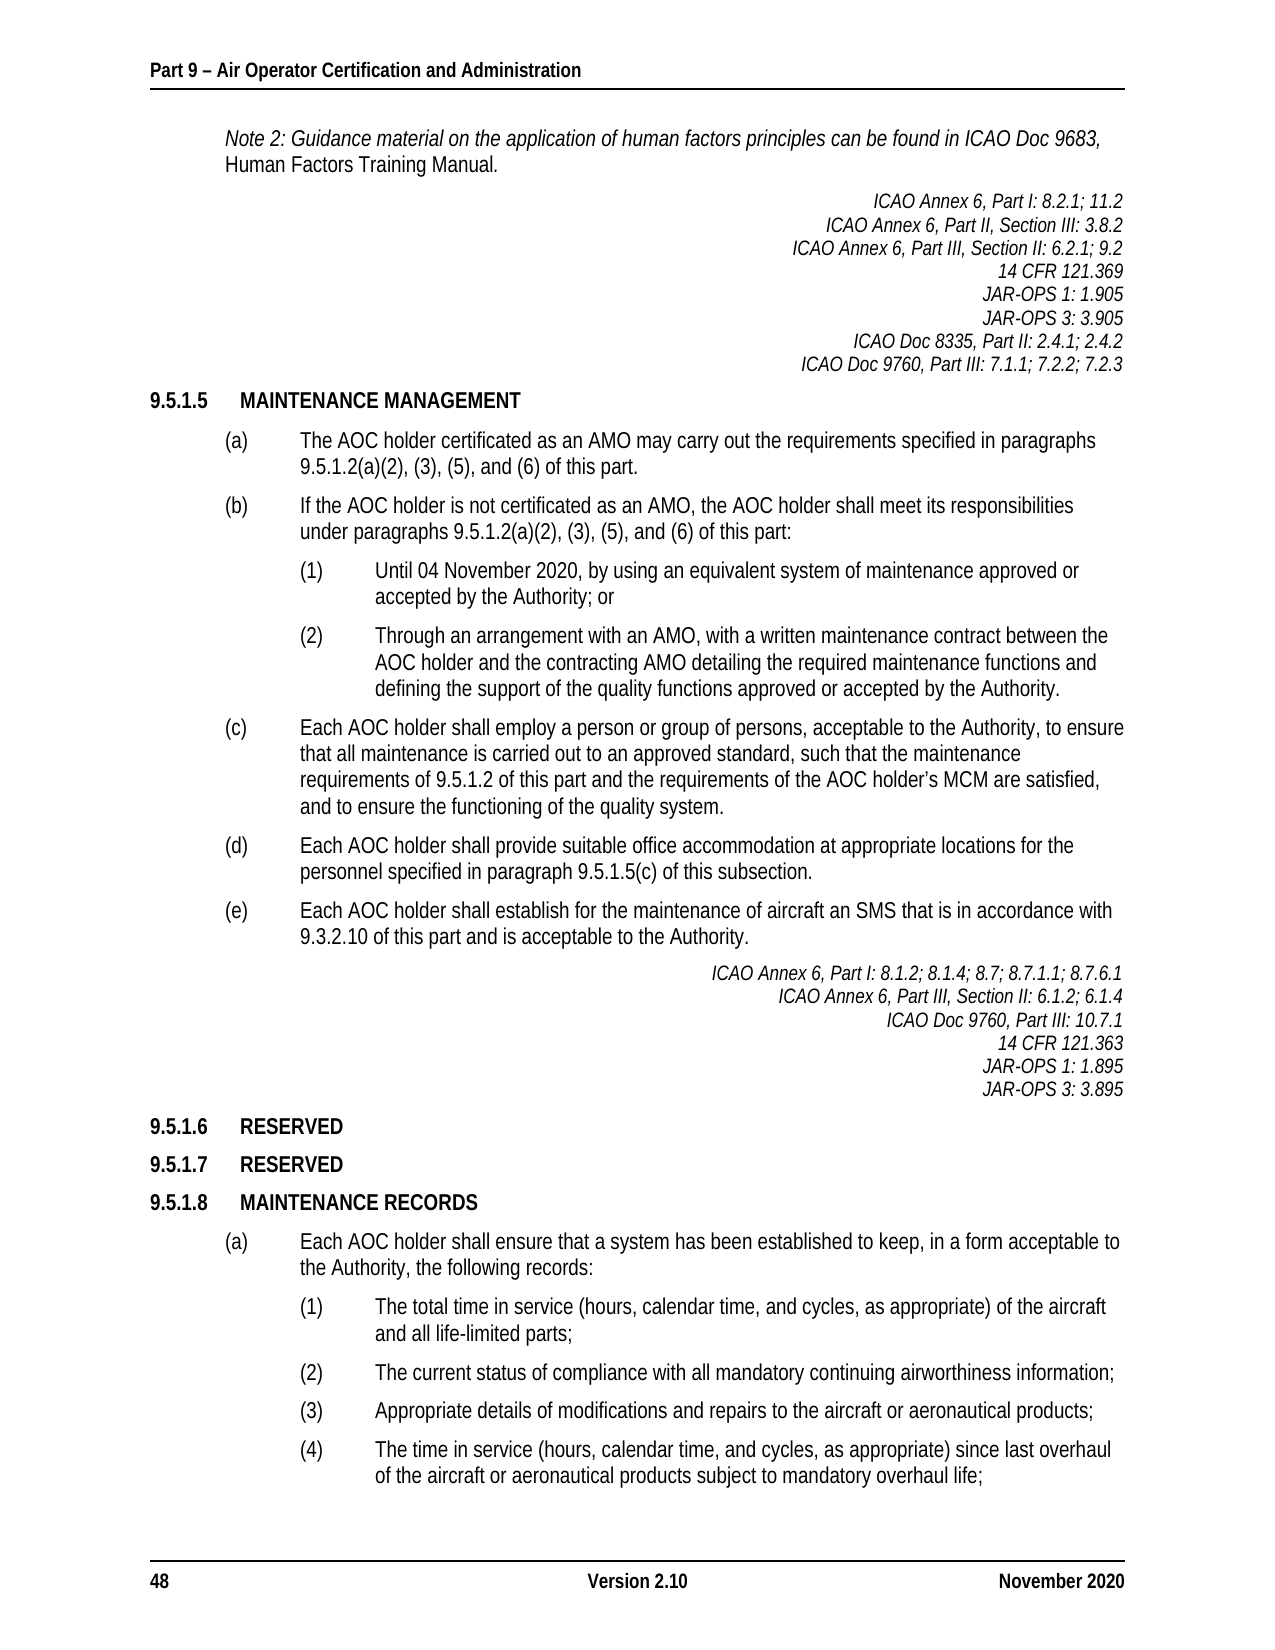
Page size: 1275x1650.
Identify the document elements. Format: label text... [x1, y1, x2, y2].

text Each AOC holder shall provide suitable office accommodation at appropriate locations for the personnel specified in paragraph 9.5.1.5(c) of this subsection. [225, 832, 1125, 884]
text ICAO Annex 6, Part III, Section II: 6.2.1; 9.2 [150, 237, 1125, 260]
text ICAO Doc 9760, Part III: 10.7.1 [150, 1008, 1125, 1032]
text ICAO Annex 6, Part I: 8.2.1; 11.2 [150, 190, 1125, 213]
text 14 CFR 121.369 [150, 260, 1125, 283]
subtitle Reserved [150, 1152, 1125, 1177]
text JAR-OPS 3: 3.895 [150, 1078, 1125, 1101]
text Note 2: Guidance material on the application of human factors principles can be found in ICAO Doc 9683, Human Factors Training Manual. [225, 125, 1125, 178]
text JAR-OPS 1: 1.905 [150, 283, 1125, 306]
text ICAO Doc 9760, Part III: 7.1.1; 7.2.2; 7.2.3 [150, 353, 1125, 376]
list The AOC holder certificated as an AMO may carry out the requirements specified in paragraphs 9.5.1.2(a)(2), (3), (5), and (6) of this part. [225, 427, 1125, 479]
text JAR-OPS 3: 3.905 [150, 306, 1125, 329]
list Until 04 November 2020, by using an equivalent system of maintenance approved or accepted by the Authority; or [300, 557, 1125, 610]
list Appropriate details of modifications and repairs to the aircraft or aeronautical products; [300, 1397, 1125, 1424]
list The time in service (hours, calendar time, and cycles, as appropriate) since last overhaul of the aircraft or aeronautical products subject to mandatory overhaul life; [300, 1436, 1125, 1489]
text 14 CFR 121.363 [150, 1032, 1125, 1055]
text JAR-OPS 1: 1.895 [150, 1055, 1125, 1078]
list The current status of compliance with all mandatory continuing airworthiness information; [300, 1358, 1125, 1385]
list The total time in service (hours, calendar time, and cycles, as appropriate) of the aircraft and all life-limited parts; [300, 1293, 1125, 1346]
text ICAO Doc 8335, Part II: 2.4.1; 2.4.2 [150, 329, 1125, 353]
list Through an arrangement with an AMO, with a written maintenance contract between the AOC holder and the contracting AMO detailing the required maintenance functions and defining the support of the quality functions approved or accepted by the Authority. [300, 622, 1125, 701]
list Each AOC holder shall ensure that a system has been established to keep, in a form acceptable to the Authority, the following records: [225, 1228, 1125, 1281]
text Each AOC holder shall establish for the maintenance of aircraft an SMS that is in accordance with 9.3.2.10 of this part and is acceptable to the Authority. [225, 897, 1125, 949]
text ICAO Annex 6, Part I: 8.1.2; 8.1.4; 8.7; 8.7.1.1; 8.7.6.1 [150, 962, 1125, 985]
subtitle Maintenance Management [150, 388, 1125, 414]
text If the AOC holder is not certificated as an AMO, the AOC holder shall meet its responsibilities under paragraphs 9.5.1.2(a)(2), (3), (5), and (6) of this part: [225, 492, 1125, 544]
text ICAO Annex 6, Part II, Section III: 3.8.2 [150, 213, 1125, 237]
text ICAO Annex 6, Part III, Section II: 6.1.2; 6.1.4 [150, 985, 1125, 1008]
subtitle Reserved [150, 1114, 1125, 1139]
subtitle Maintenance Records [150, 1190, 1125, 1216]
text Each AOC holder shall employ a person or group of persons, acceptable to the Authority, to ensure that all maintenance is carried out to an approved standard, such that the maintenance requirements of 9.5.1.2 of this part and the requirements of the AOC holder’s MCM are satisfied, and to ensure the functioning of the quality system. [225, 714, 1125, 819]
